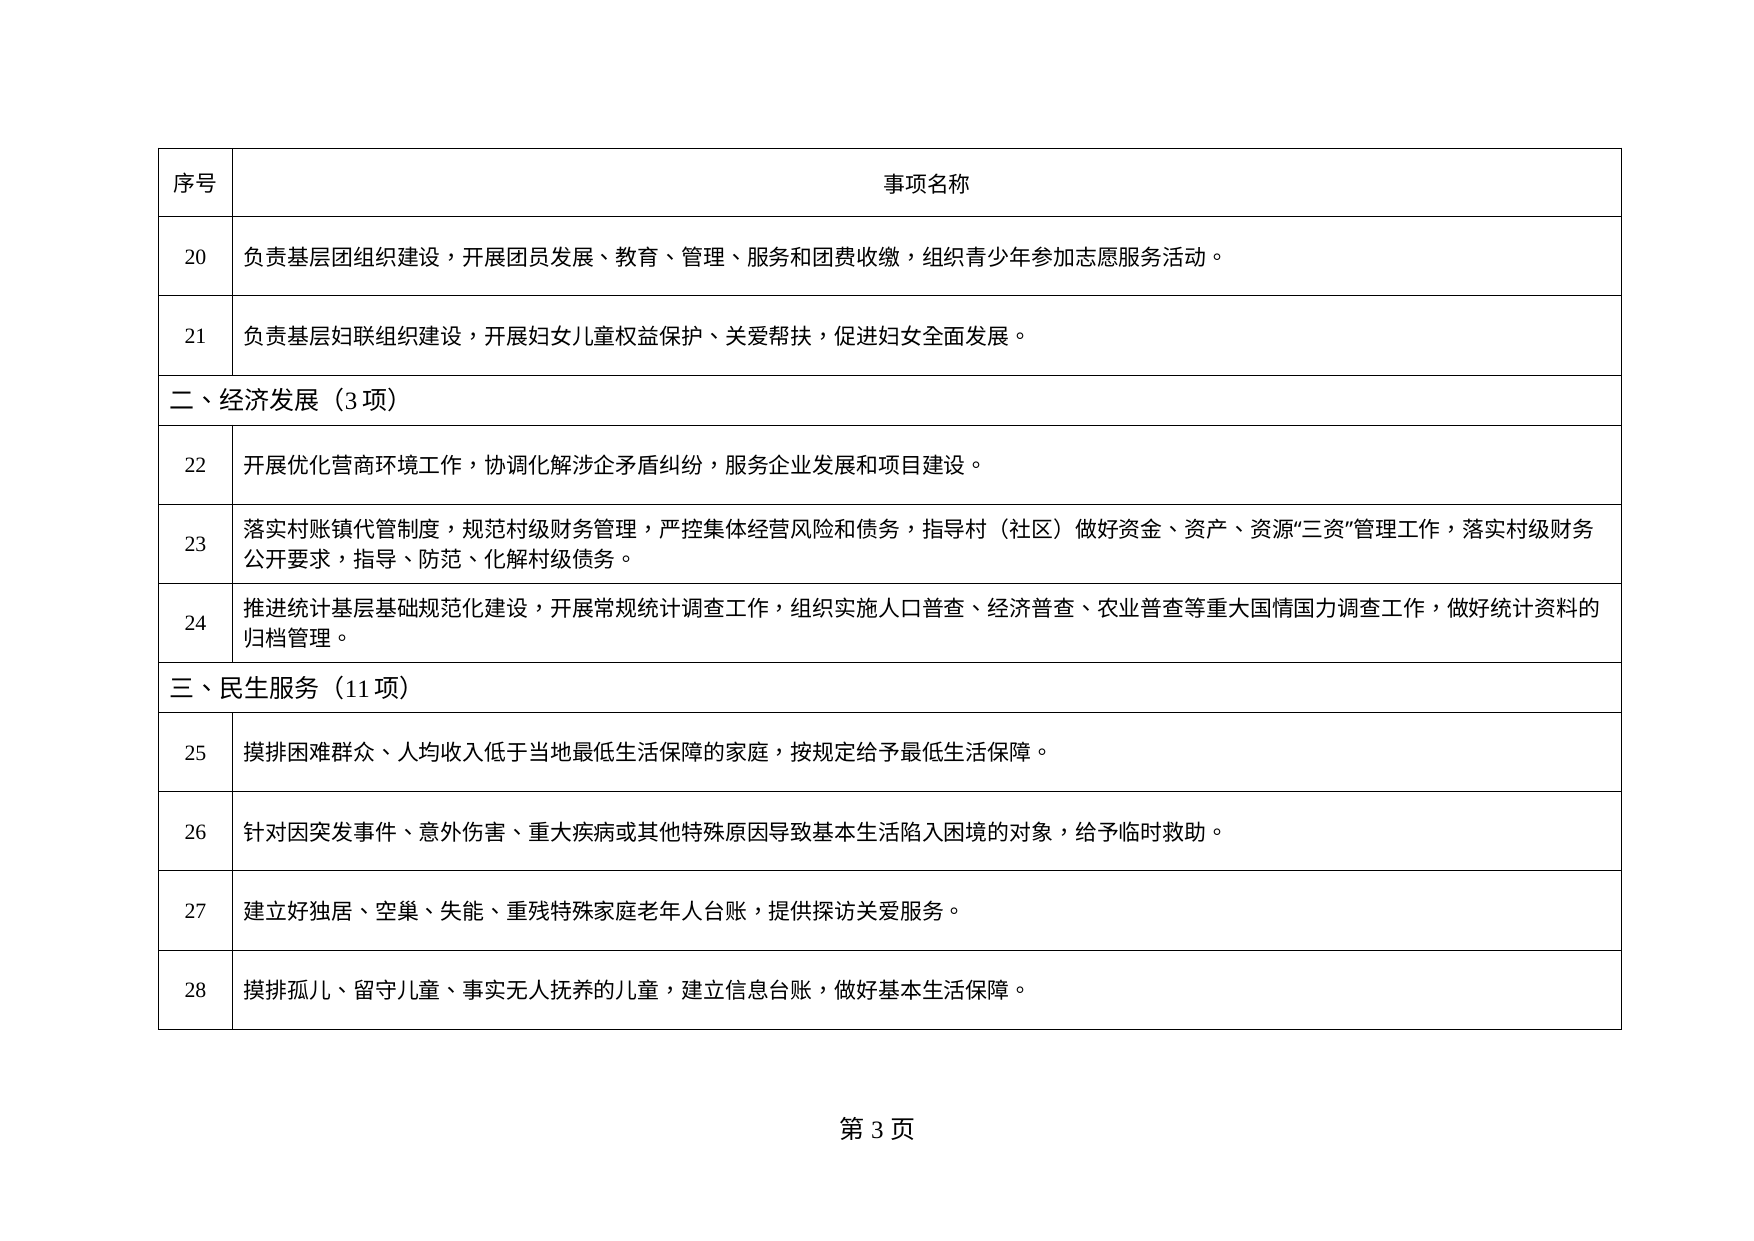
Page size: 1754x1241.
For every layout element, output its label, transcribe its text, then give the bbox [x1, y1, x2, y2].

table_cell 负责基层团组织建设，开展团员发展、教育、管理、服务和团费收缴，组织青少年参加志愿服务活动。 [233, 217, 1621, 295]
table_cell 23 [159, 505, 232, 583]
table_cell 二、经济发展（3项） [159, 376, 1621, 424]
table_cell 22 [159, 426, 232, 504]
table_cell 负责基层妇联组织建设，开展妇女儿童权益保护、关爱帮扶，促进妇女全面发展。 [233, 296, 1621, 374]
table_cell 摸排孤儿、留守儿童、事实无人抚养的儿童，建立信息台账，做好基本生活保障。 [233, 951, 1621, 1029]
table_cell 24 [159, 584, 232, 662]
table_cell 摸排困难群众、人均收入低于当地最低生活保障的家庭，按规定给予最低生活保障。 [233, 713, 1621, 791]
table_cell 21 [159, 296, 232, 374]
table_cell 27 [159, 871, 232, 949]
table_cell 20 [159, 217, 232, 295]
table_cell 落实村账镇代管制度，规范村级财务管理，严控集体经营风险和债务，指导村（社区）做好资金、资产、资源“三资”管理工作，落实村级财务公开要求，指导、防范、化解村级债务。 [233, 505, 1621, 583]
table_cell 25 [159, 713, 232, 791]
table_cell 针对因突发事件、意外伤害、重大疾病或其他特殊原因导致基本生活陷入困境的对象，给予临时救助。 [233, 792, 1621, 870]
table_cell 推进统计基层基础规范化建设，开展常规统计调查工作，组织实施人口普查、经济普查、农业普查等重大国情国力调查工作，做好统计资料的归档管理。 [233, 584, 1621, 662]
table_header 事项名称 [233, 149, 1621, 216]
table_cell 28 [159, 951, 232, 1029]
table_cell 建立好独居、空巢、失能、重残特殊家庭老年人台账，提供探访关爱服务。 [233, 871, 1621, 949]
table_cell 三、民生服务（11项） [159, 663, 1621, 712]
table_header 序号 [159, 149, 232, 216]
table_cell 26 [159, 792, 232, 870]
table_cell 开展优化营商环境工作，协调化解涉企矛盾纠纷，服务企业发展和项目建设。 [233, 426, 1621, 504]
